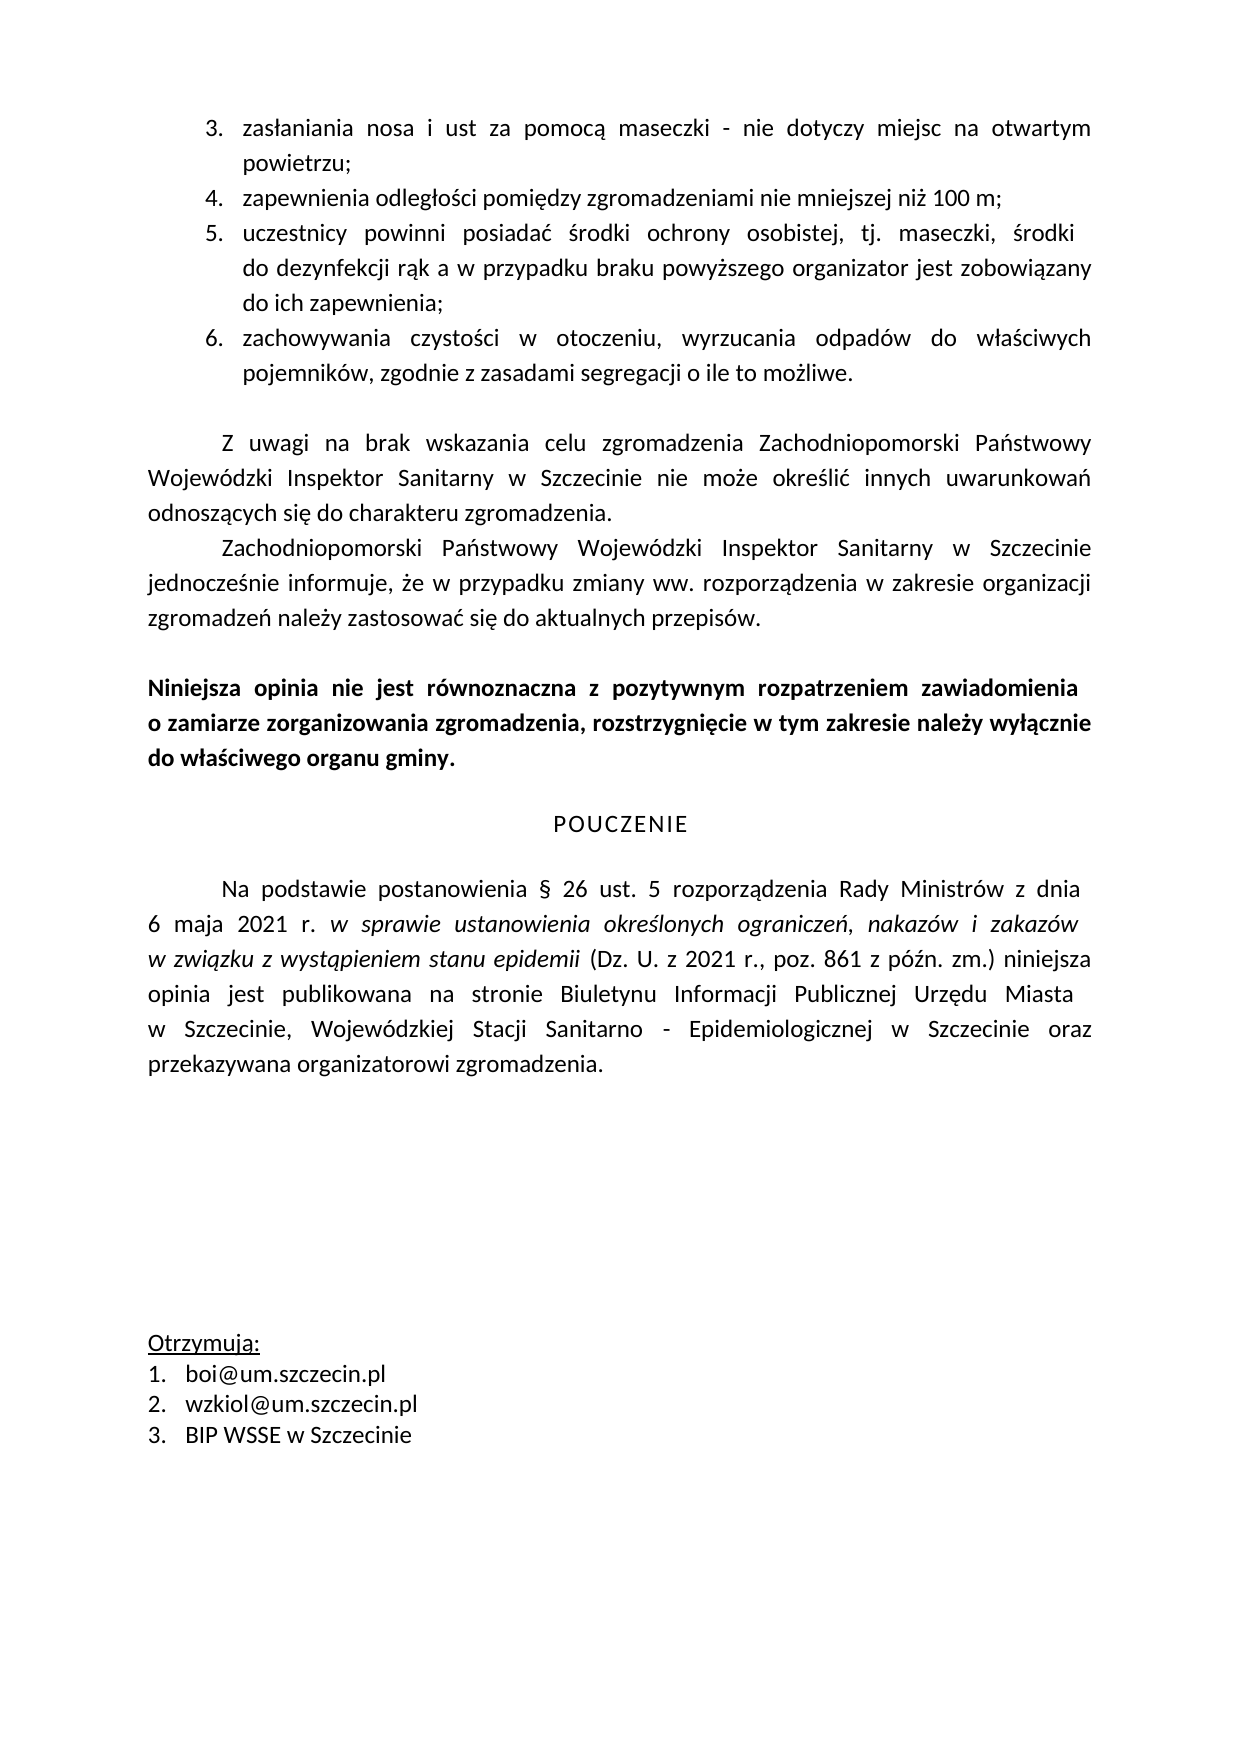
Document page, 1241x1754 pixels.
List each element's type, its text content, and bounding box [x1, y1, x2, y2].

text Zachodniopomorski Państwowy Wojewódzki Inspektor Sanitarny w Szczecinie jednocześnie informuje, że w przypadku zmiany ww. rozporządzenia w zakresie organizacji zgromadzeń należy zastosować się do aktualnych przepisów. [148, 532, 1092, 633]
list boi@um.szczecin.pl [148, 1358, 1092, 1388]
list uczestnicy powinni posiadać środki ochrony osobistej, tj. maseczki, środki do dezynfekcji rąk a w przypadku braku powyższego organizator jest zobowiązany do ich zapewnienia; [205, 217, 1092, 318]
text Otrzymują: [148, 1327, 1092, 1358]
list wzkiol@um.szczecin.pl [148, 1388, 1092, 1419]
text Niniejsza opinia nie jest równoznaczna z pozytywnym rozpatrzeniem zawiadomienia o zamiarze zorganizowania zgromadzenia, rozstrzygnięcie w tym zakresie należy wyłącznie do właściwego organu gminy. [148, 672, 1092, 773]
list BIP WSSE w Szczecinie [148, 1419, 1092, 1449]
list zapewnienia odległości pomiędzy zgromadzeniami nie mniejszej niż 100 m; [205, 182, 1092, 213]
list zasłaniania nosa i ust za pomocą maseczki - nie dotyczy miejsc na otwartym powietrzu; [205, 112, 1092, 178]
text POUCZENIE [148, 808, 1092, 838]
text Na podstawie postanowienia § 26 ust. 5 rozporządzenia Rady Ministrów z dnia 6 maja 2021 r. w sprawie ustanowienia określonych ograniczeń, nakazów i zakazów w związku z wystąpieniem stanu epidemii (Dz. U. z 2021 r., poz. 861 z późn. zm.) niniejsza opinia jest publikowana na stronie Biuletynu Informacji Publicznej Urzędu Miasta w Szczecinie, Wojewódzkiej Stacji Sanitarno - Epidemiologicznej w Szczecinie oraz przekazywana organizatorowi zgromadzenia. [148, 873, 1092, 1079]
text Z uwagi na brak wskazania celu zgromadzenia Zachodniopomorski Państwowy Wojewódzki Inspektor Sanitarny w Szczecinie nie może określić innych uwarunkowań odnoszących się do charakteru zgromadzenia. [148, 427, 1092, 528]
list zachowywania czystości w otoczeniu, wyrzucania odpadów do właściwych pojemników, zgodnie z zasadami segregacji o ile to możliwe. [205, 322, 1092, 388]
